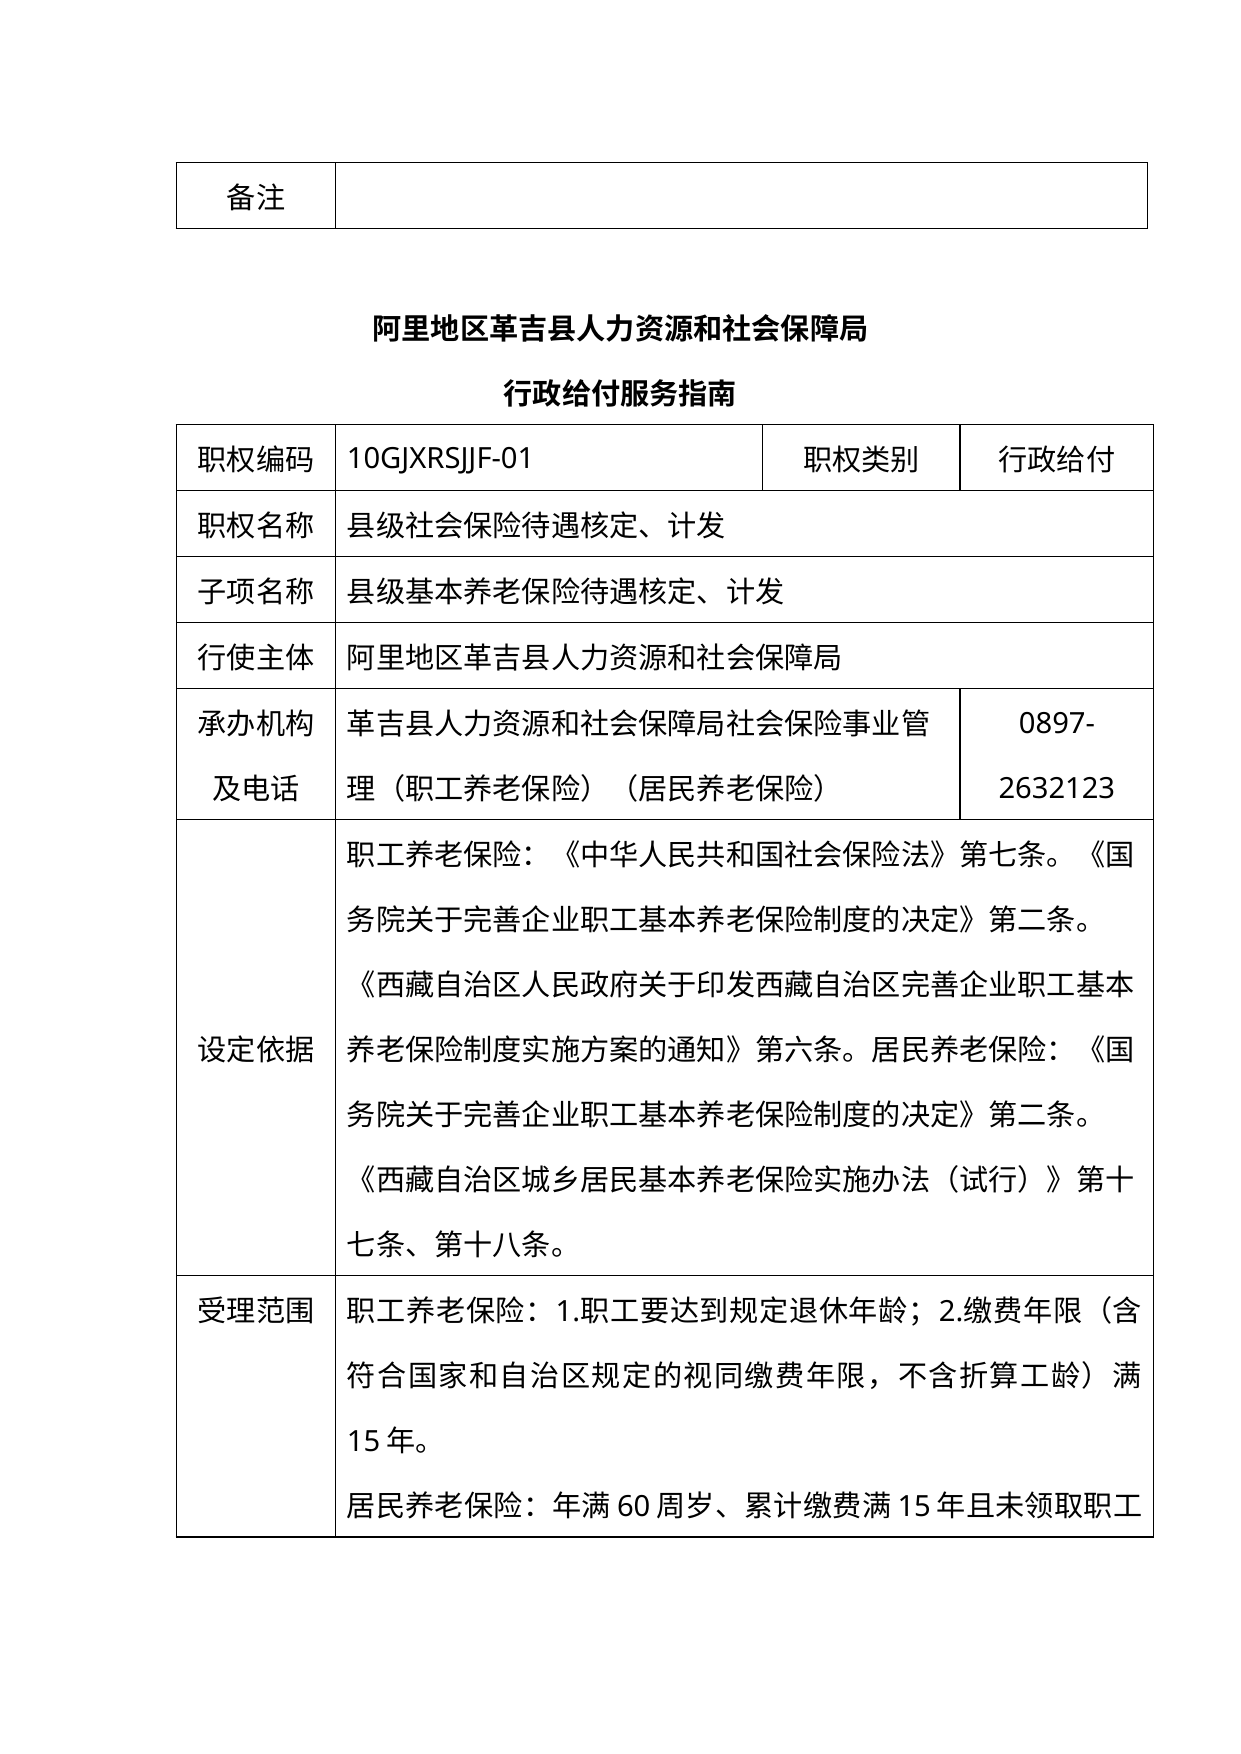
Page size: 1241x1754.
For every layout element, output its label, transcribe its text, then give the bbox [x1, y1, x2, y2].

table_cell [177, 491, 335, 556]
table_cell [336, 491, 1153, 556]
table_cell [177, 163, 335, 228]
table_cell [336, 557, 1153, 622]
text 行政给付服务指南 [187, 359, 1053, 424]
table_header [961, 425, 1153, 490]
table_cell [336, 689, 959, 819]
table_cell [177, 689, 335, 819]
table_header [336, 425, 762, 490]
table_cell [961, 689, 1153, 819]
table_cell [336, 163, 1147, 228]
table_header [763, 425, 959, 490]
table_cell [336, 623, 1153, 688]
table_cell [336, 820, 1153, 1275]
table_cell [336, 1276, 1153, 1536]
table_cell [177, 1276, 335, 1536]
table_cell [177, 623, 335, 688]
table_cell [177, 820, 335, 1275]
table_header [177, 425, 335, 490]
text 阿里地区革吉县人力资源和社会保障局 [187, 294, 1053, 359]
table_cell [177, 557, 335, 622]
